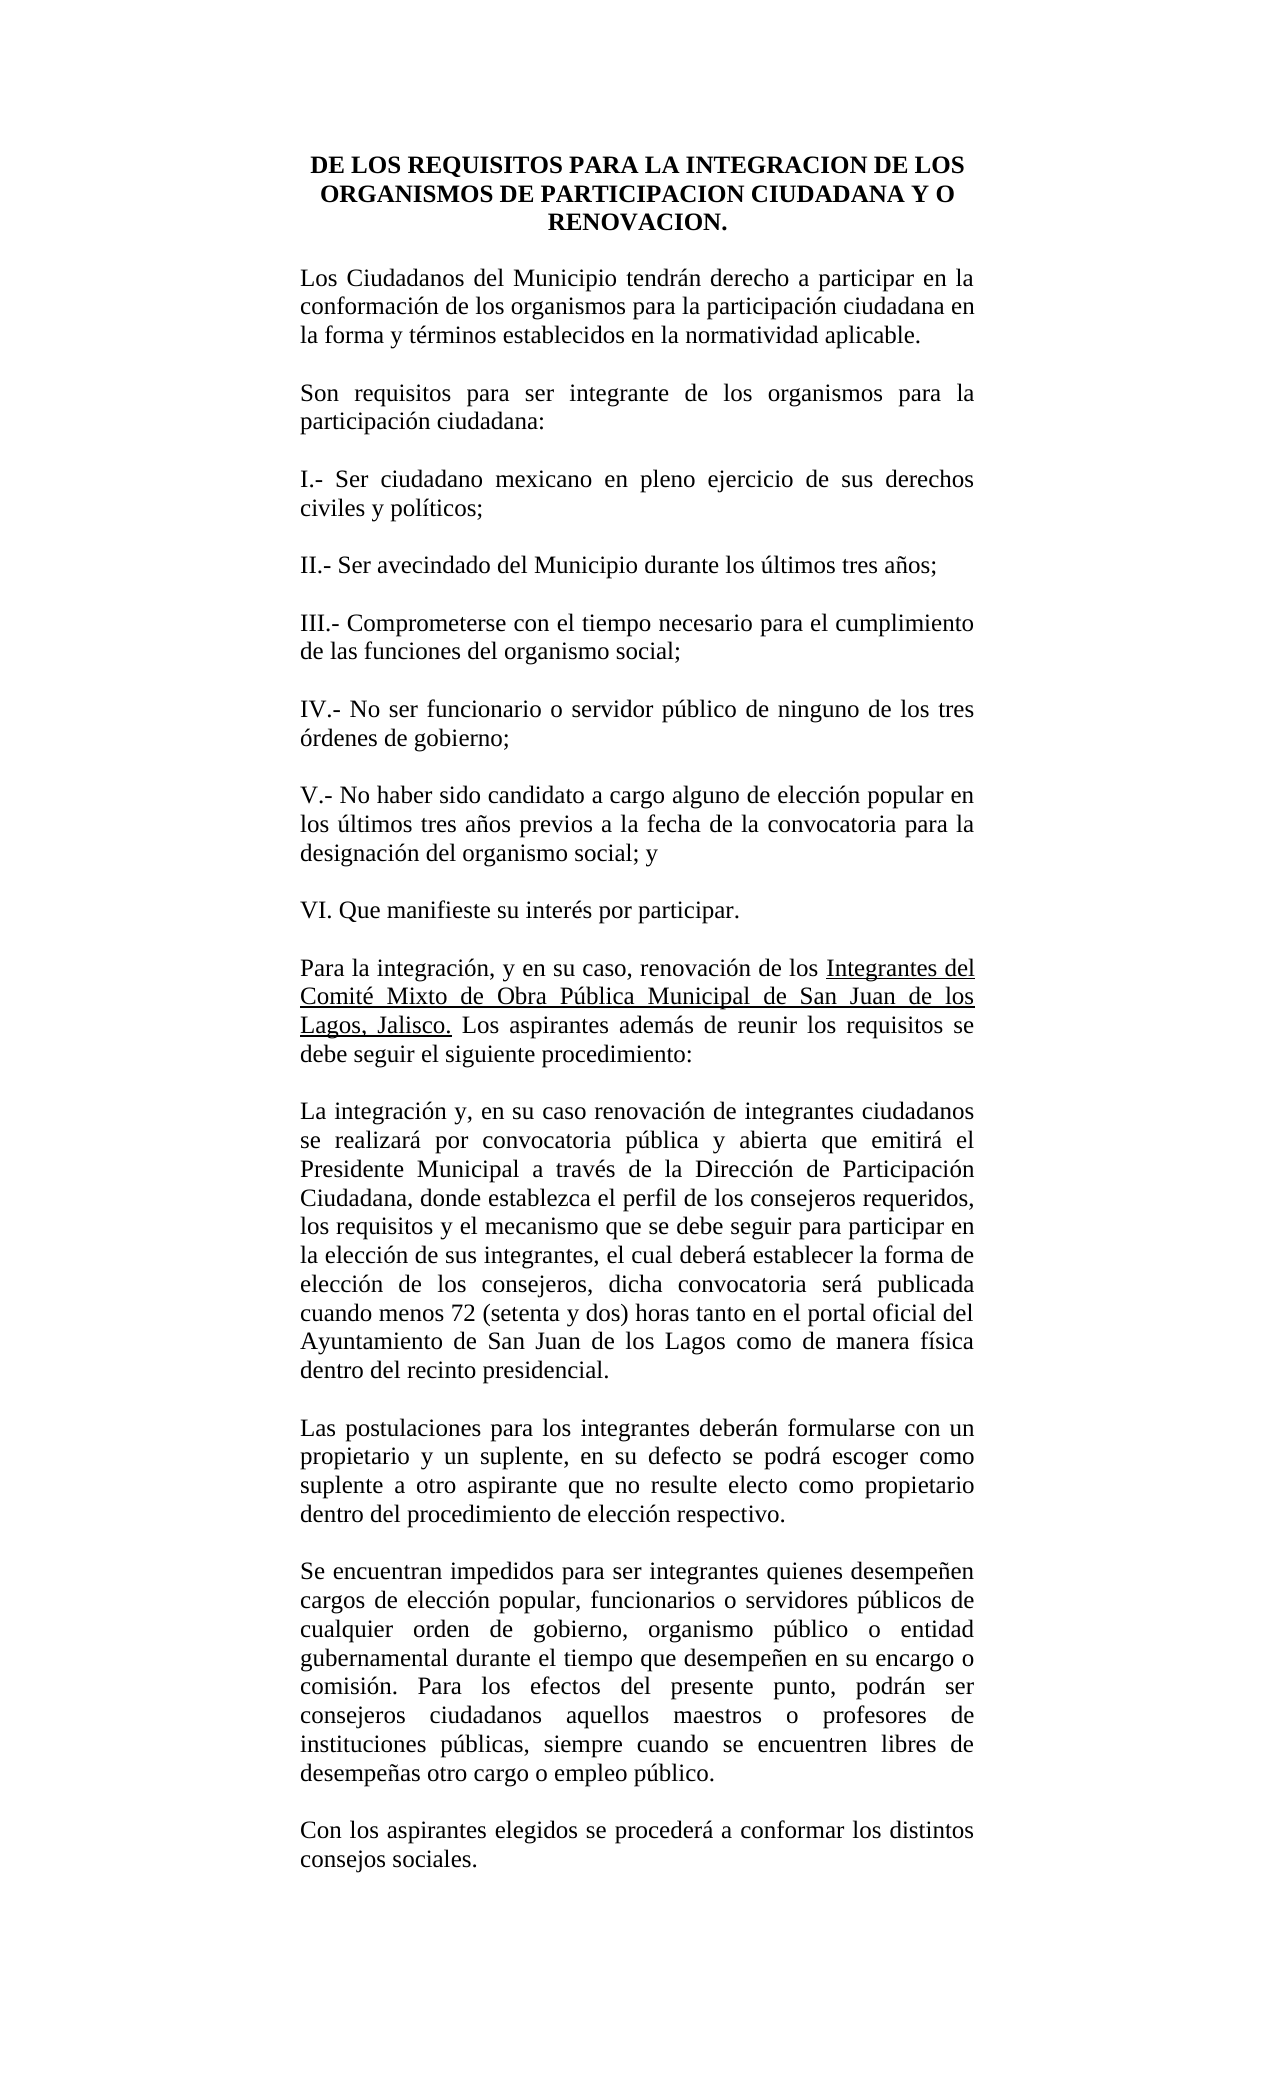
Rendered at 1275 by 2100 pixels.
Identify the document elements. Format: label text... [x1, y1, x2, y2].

text V.- No haber sido candidato a cargo alguno de elección popular en los últimos tres años previos a la fecha de la convocatoria para la designación del organismo social; y [300, 780, 975, 866]
text I.- Ser ciudadano mexicano en pleno ejercicio de sus derechos civiles y políticos; [300, 464, 975, 521]
text DE LOS REQUISITOS PARA LA INTEGRACION DE LOS ORGANISMOS DE PARTICIPACION CIUDADANA Y O RENOVACION. [300, 150, 975, 236]
text Para la integración, y en su caso, renovación de los Integrantes del Comité Mixto de Obra Pública Municipal de San Juan de los Lagos, Jalisco. Los aspirantes además de reunir los requisitos se debe seguir el siguiente procedimiento: [300, 1008, 975, 1068]
text Los Ciudadanos del Municipio tendrán derecho a participar en la conformación de los organismos para la participación ciudadana en la forma y términos establecidos en la normatividad aplicable. [300, 263, 975, 349]
text Las postulaciones para los integrantes deberán formularse con un propietario y un suplente, en su defecto se podrá escoger como suplente a otro aspirante que no resulte electo como propietario dentro del procedimiento de elección respectivo. [300, 1413, 975, 1528]
text II.- Ser avecindado del Municipio durante los últimos tres años; [300, 550, 975, 579]
text Se encuentran impedidos para ser integrantes quienes desempeñen cargos de elección popular, funcionarios o servidores públicos de cualquier orden de gobierno, organismo público o entidad gubernamental durante el tiempo que desempeñen en su encargo o comisión. Para los efectos del presente punto, podrán ser consejeros ciudadanos aquellos maestros o profesores de instituciones públicas, siempre cuando se encuentren libres de desempeñas otro cargo o empleo público. [300, 1556, 975, 1786]
text Para la integración, y en su caso, renovación de los Integrantes del Comité Mixto de Obra Pública Municipal de San Juan de los Lagos, Jalisco. Los aspirantes además de reunir los requisitos se debe seguir el siguiente procedimiento: [300, 953, 975, 1006]
text Son requisitos para ser integrante de los organismos para la participación ciudadana: [300, 378, 975, 435]
text IV.- No ser funcionario o servidor público de ninguno de los tres órdenes de gobierno; [300, 694, 975, 751]
text III.- Comprometerse con el tiempo necesario para el cumplimiento de las funciones del organismo social; [300, 608, 975, 665]
text VI. Que manifieste su interés por participar. [300, 895, 975, 924]
text La integración y, en su caso renovación de integrantes ciudadanos se realizará por convocatoria pública y abierta que emitirá el Presidente Municipal a través de la Dirección de Participación Ciudadana, donde establezca el perfil de los consejeros requeridos, los requisitos y el mecanismo que se debe seguir para participar en la elección de sus integrantes, el cual deberá establecer la forma de elección de los consejeros, dicha convocatoria será publicada cuando menos 72 (setenta y dos) horas tanto en el portal oficial del Ayuntamiento de San Juan de los Lagos como de manera física dentro del recinto presidencial. [300, 1096, 975, 1384]
text Con los aspirantes elegidos se procederá a conformar los distintos consejos sociales. [300, 1815, 975, 1873]
